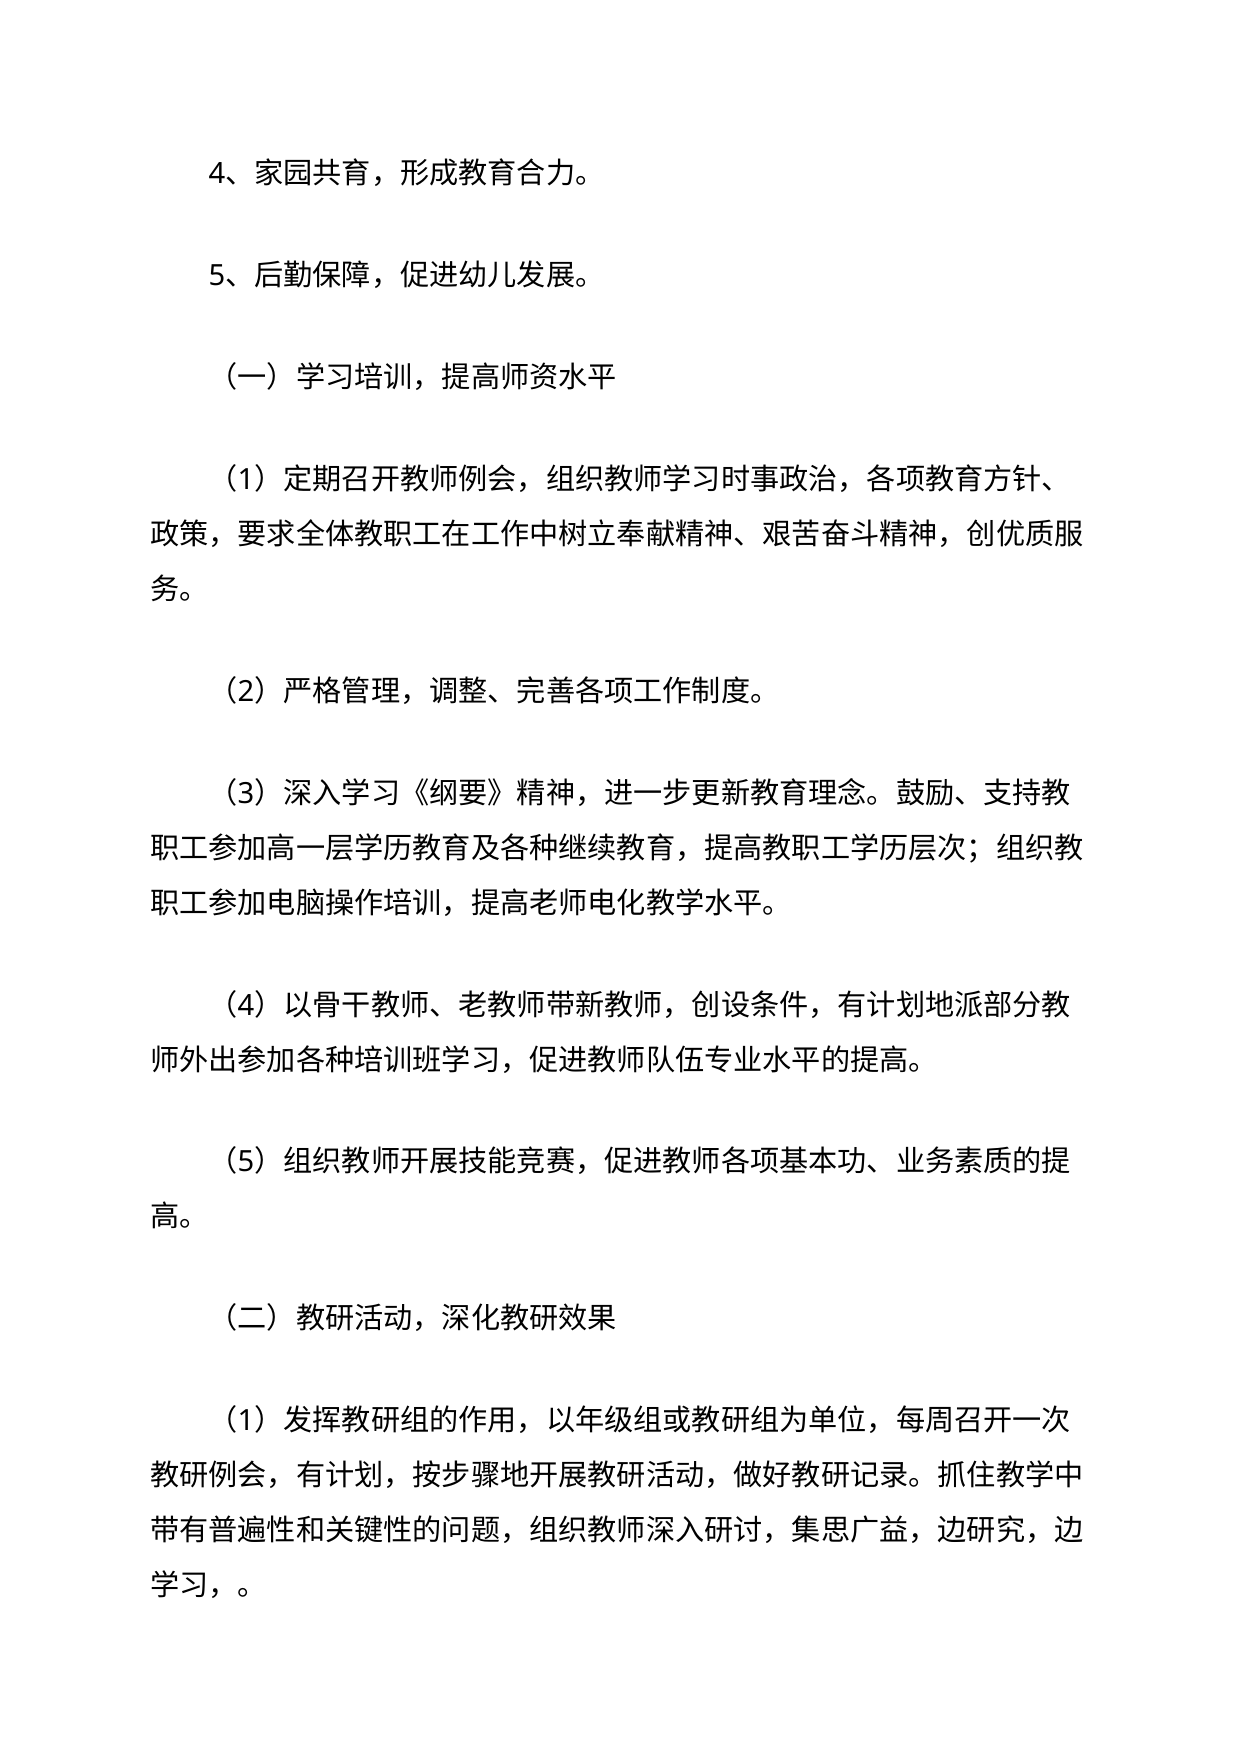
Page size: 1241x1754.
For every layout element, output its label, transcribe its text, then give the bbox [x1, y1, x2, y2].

text （1）发挥教研组的作用，以年级组或教研组为单位，每周召开一次教研例会，有计划，按步骤地开展教研活动，做好教研记录。抓住教学中带有普遍性和关键性的问题，组织教师深入研讨，集思广益，边研究，边学习，。 [150, 1396, 1090, 1603]
text （二）教研活动，深化教研效果 [150, 1294, 1090, 1337]
text （一）学习培训，提高师资水平 [150, 354, 1090, 396]
text 5、后勤保障，促进幼儿发展。 [150, 252, 1090, 294]
text （1）定期召开教师例会，组织教师学习时事政治，各项教育方针、政策，要求全体教职工在工作中树立奉献精神、艰苦奋斗精神，创优质服务。 [150, 456, 1090, 608]
text （4）以骨干教师、老教师带新教师，创设条件，有计划地派部分教师外出参加各种培训班学习，促进教师队伍专业水平的提高。 [150, 981, 1090, 1078]
text （2）严格管理，调整、完善各项工作制度。 [150, 667, 1090, 710]
text 4、家园共育，形成教育合力。 [150, 150, 1090, 192]
text （3）深入学习《纲要》精神，进一步更新教育理念。鼓励、支持教职工参加高一层学历教育及各种继续教育，提高教职工学历层次；组织教职工参加电脑操作培训，提高老师电化教学水平。 [150, 769, 1090, 922]
text （5）组织教师开展技能竞赛，促进教师各项基本功、业务素质的提高。 [150, 1138, 1090, 1235]
